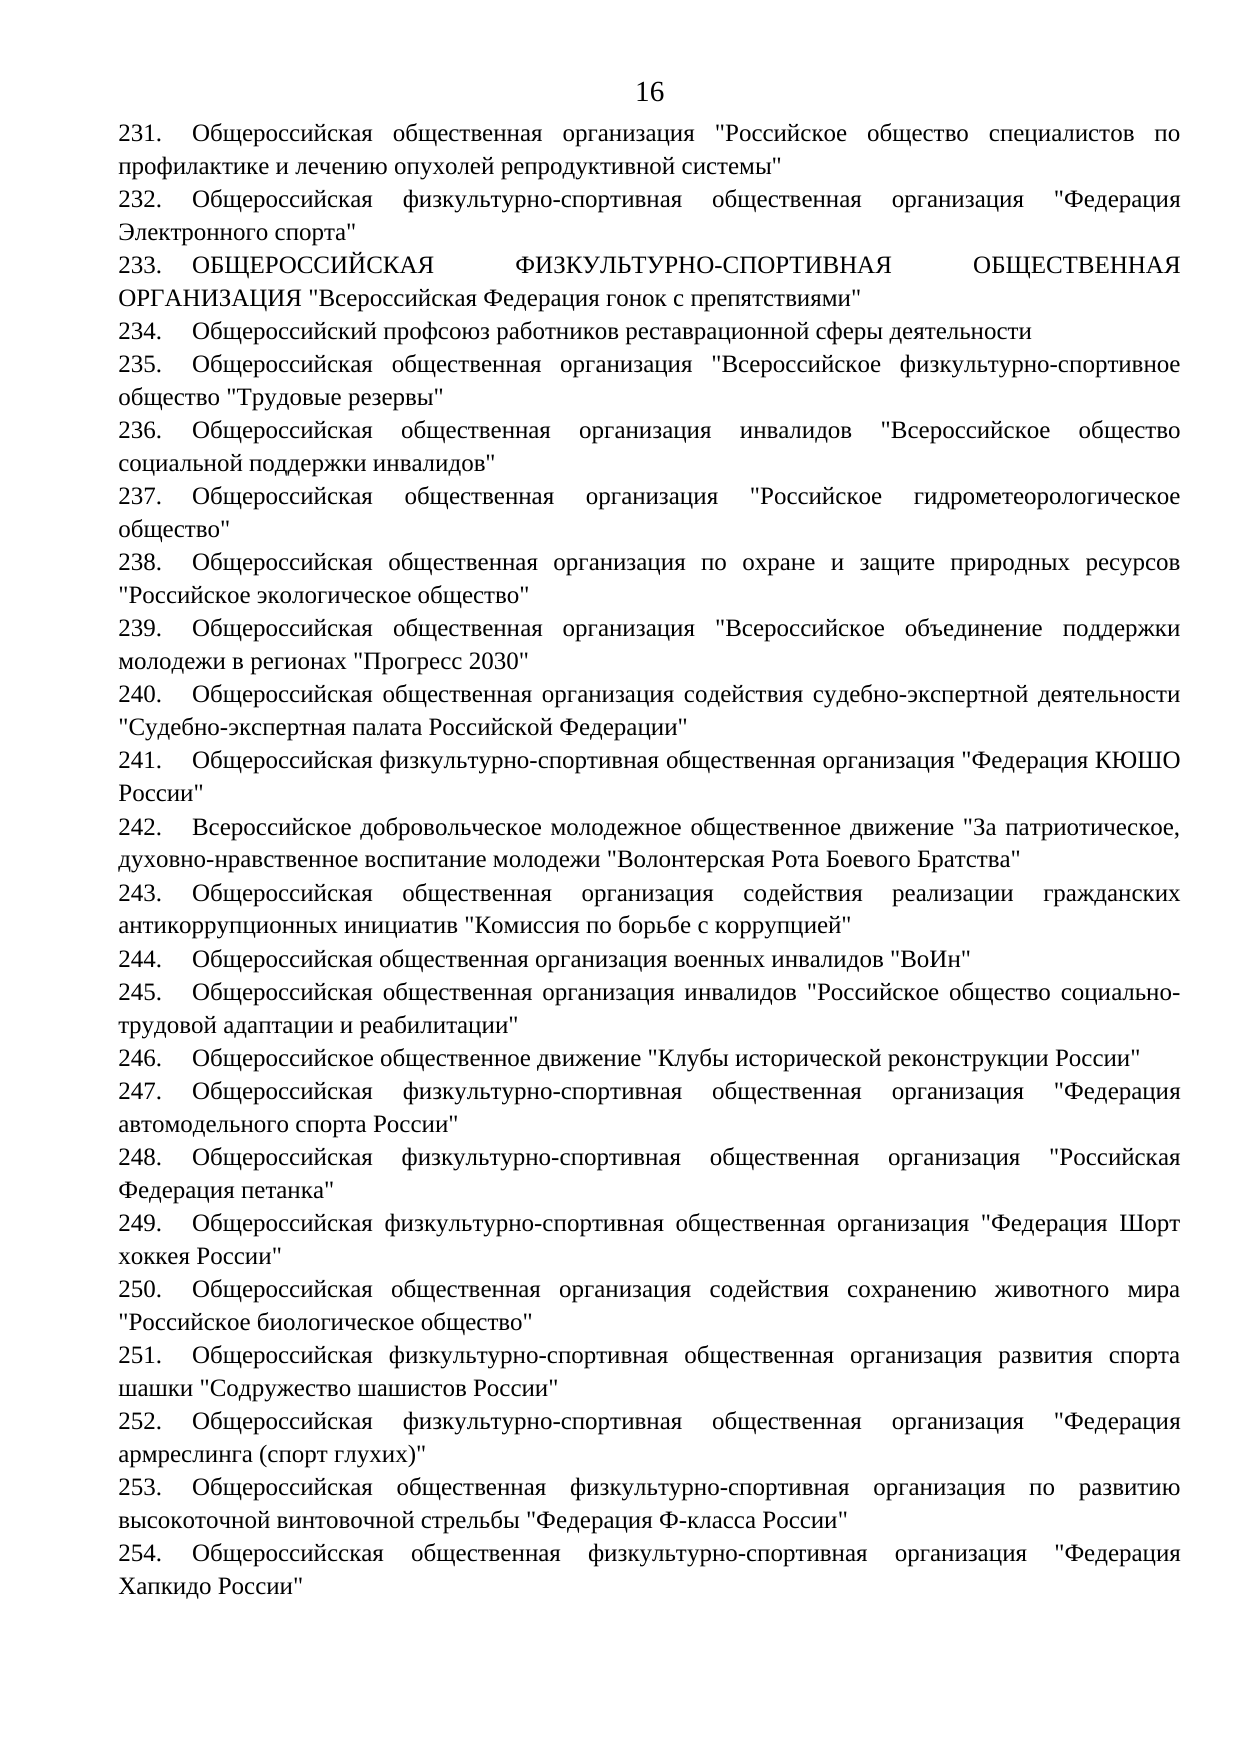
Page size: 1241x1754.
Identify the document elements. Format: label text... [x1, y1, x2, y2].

list Общероссийская общественная организация инвалидов "Всероссийское общество социальной поддержки инвалидов" [118, 415, 1181, 477]
list Общероссийская физкультурно-спортивная общественная организация "Российская Федерация петанка" [118, 1142, 1181, 1203]
list Общероссийская общественная физкультурно-спортивная организация по развитию высокоточной винтовочной стрельбы "Федерация Ф-класса России" [118, 1472, 1181, 1534]
list Общероссийская физкультурно-спортивная общественная организация "Федерация КЮШО России" [118, 746, 1181, 807]
list Общероссийская общественная организация "Российское общество специалистов по профилактике и лечению опухолей репродуктивной системы" [118, 118, 1181, 180]
list Всероссийское добровольческое молодежное общественное движение "За патриотическое, духовно-нравственное воспитание молодежи "Волонтерская Рота Боевого Братства" [118, 812, 1181, 873]
list Общероссийская общественная организация содействия сохранению животного мира "Российское биологическое общество" [118, 1274, 1181, 1336]
list ОБЩЕРОССИЙСКАЯ ФИЗКУЛЬТУРНО-СПОРТИВНАЯ ОБЩЕСТВЕННАЯ ОРГАНИЗАЦИЯ "Всероссийская Федерация гонок с препятствиями" [118, 250, 1181, 312]
list Общероссийская общественная организация содействия судебно-экспертной деятельности "Судебно-экспертная палата Российской Федерации" [118, 679, 1181, 741]
list Общероссийская общественная организация "Всероссийское физкультурно-спортивное общество "Трудовые резервы" [118, 349, 1181, 411]
list Общероссийская физкультурно-спортивная общественная организация развития спорта шашки "Содружество шашистов России" [118, 1340, 1181, 1402]
list Общероссийская общественная организация "Всероссийское объединение поддержки молодежи в регионах "Прогресс 2030" [118, 613, 1181, 675]
list Общероссийская общественная организация по охране и защите природных ресурсов "Российское экологическое общество" [118, 547, 1181, 609]
list Общероссийская физкультурно-спортивная общественная организация "Федерация автомодельного спорта России" [118, 1076, 1181, 1137]
list Общероссийская общественная организация содействия реализации гражданских антикоррупционных инициатив "Комиссия по борьбе с коррупцией" [118, 878, 1181, 939]
list Общероссийская физкультурно-спортивная общественная организация "Федерация Электронного спорта" [118, 184, 1181, 246]
list Общероссийсская общественная физкультурно-спортивная организация "Федерация Хапкидо России" [118, 1538, 1181, 1600]
list Общероссийская физкультурно-спортивная общественная организация "Федерация Шорт хоккея России" [118, 1208, 1181, 1269]
list Общероссийская физкультурно-спортивная общественная организация "Федерация армреслинга (спорт глухих)" [118, 1406, 1181, 1468]
list Общероссийское общественное движение "Клубы исторической реконструкции России" [118, 1043, 1181, 1071]
list Общероссийская общественная организация военных инвалидов "ВоИн" [118, 944, 1181, 972]
list Общероссийский профсоюз работников реставрационной сферы деятельности [118, 316, 1181, 345]
list Общероссийская общественная организация инвалидов "Российское общество социально-трудовой адаптации и реабилитации" [118, 977, 1181, 1038]
list Общероссийская общественная организация "Российское гидрометеорологическое общество" [118, 481, 1181, 543]
